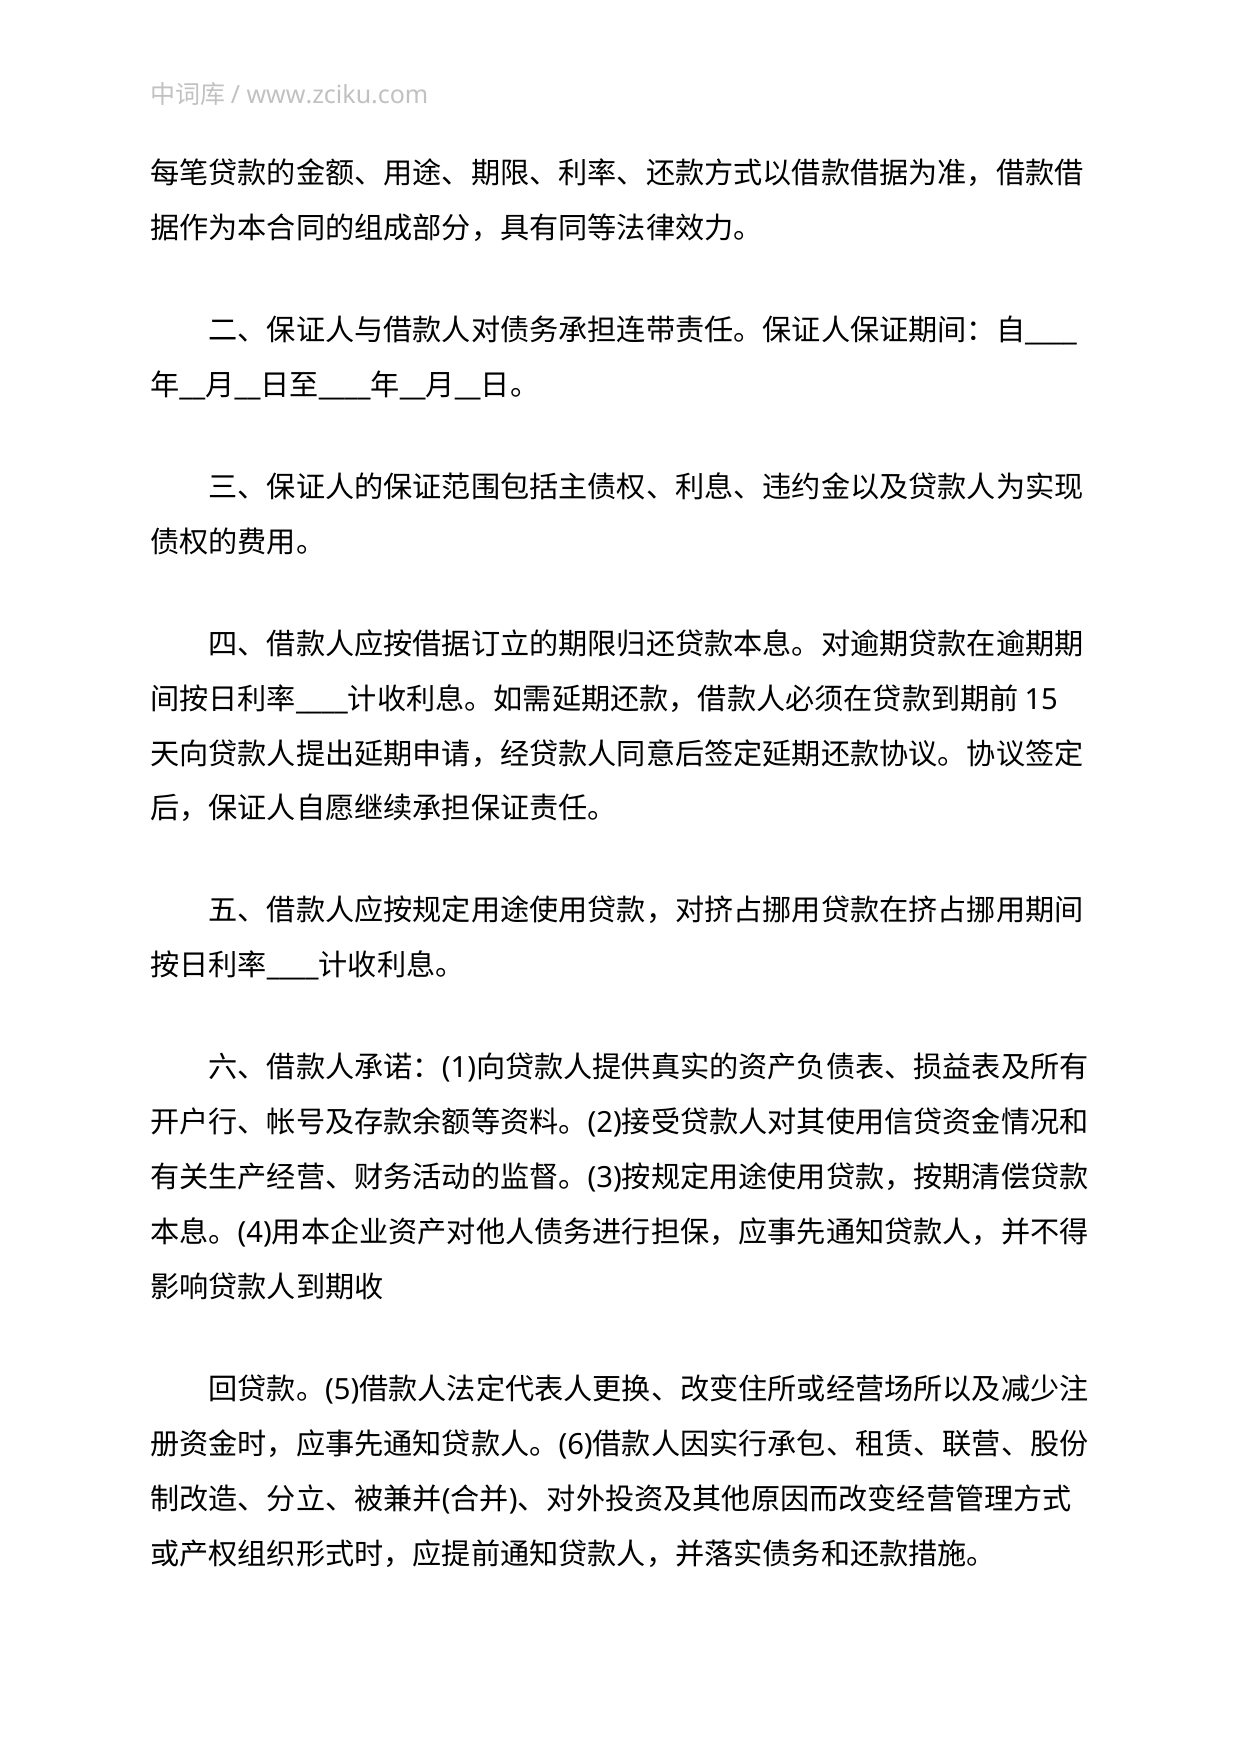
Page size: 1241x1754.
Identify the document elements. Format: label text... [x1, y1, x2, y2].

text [150, 150, 1090, 247]
text 五、借款人应按规定用途使用贷款，对挤占挪用贷款在挤占挪用期间按日利率____计收利息。 [150, 887, 1090, 984]
text 回贷款。(5)借款人法定代表人更换、改变住所或经营场所以及减少注册资金时，应事先通知贷款人。(6)借款人因实行承包、租赁、联营、股份制改造、分立、被兼并(合并)、对外投资及其他原因而改变经营管理方式或产权组织形式时，应提前通知贷款人，并落实债务和还款措施。 [150, 1366, 1090, 1573]
text 四、借款人应按借据订立的期限归还贷款本息。对逾期贷款在逾期期间按日利率____计收利息。如需延期还款，借款人必须在贷款到期前15天向贷款人提出延期申请，经贷款人同意后签定延期还款协议。协议签定后，保证人自愿继续承担保证责任。 [150, 620, 1090, 827]
text 三、保证人的保证范围包括主债权、利息、违约金以及贷款人为实现债权的费用。 [150, 464, 1090, 561]
text 二、保证人与借款人对债务承担连带责任。保证人保证期间：自____年__月__日至____年__月__日。 [150, 307, 1090, 404]
text 六、借款人承诺：(1)向贷款人提供真实的资产负债表、损益表及所有开户行、帐号及存款余额等资料。(2)接受贷款人对其使用信贷资金情况和有关生产经营、财务活动的监督。(3)按规定用途使用贷款，按期清偿贷款本息。(4)用本企业资产对他人债务进行担保，应事先通知贷款人，并不得影响贷款人到期收 [150, 1044, 1090, 1306]
